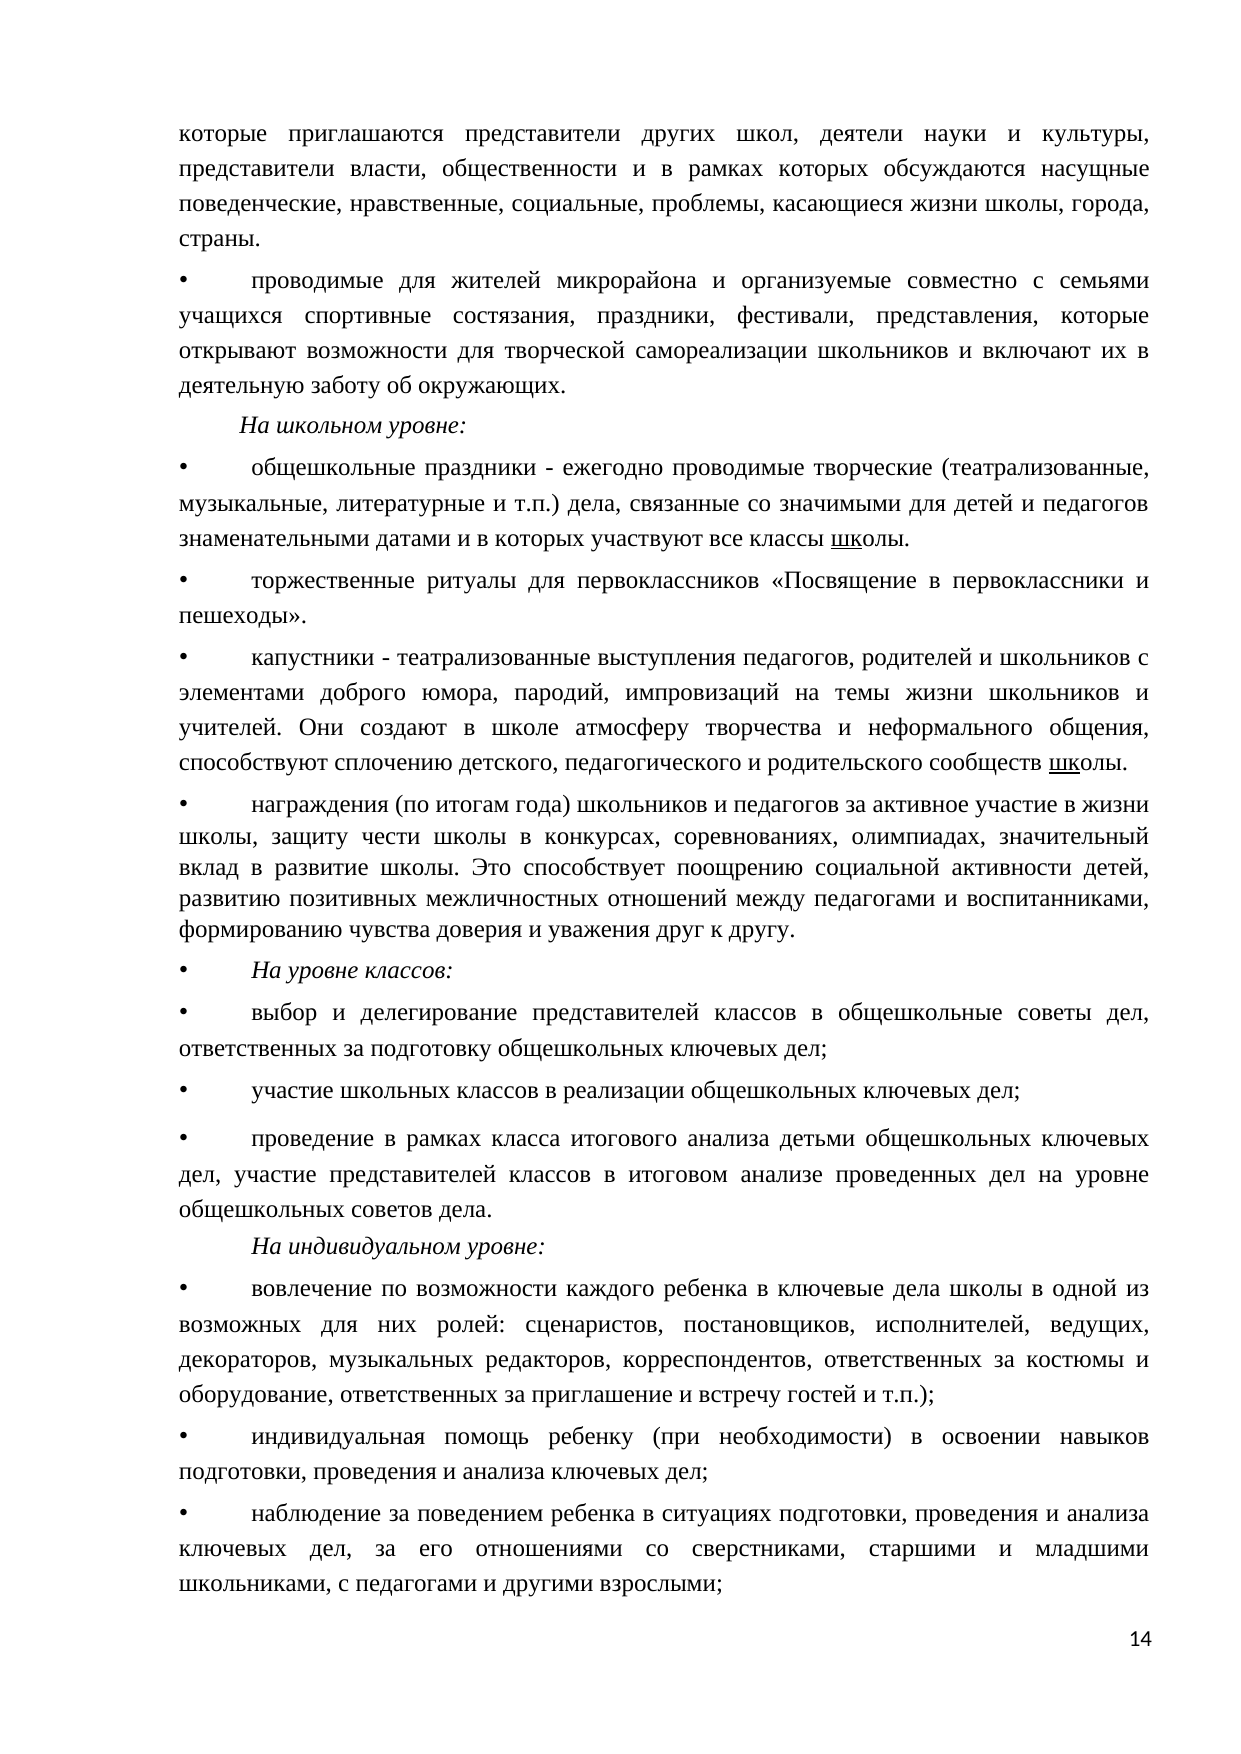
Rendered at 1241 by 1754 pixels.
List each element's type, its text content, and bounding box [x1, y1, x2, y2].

list участие школьных классов в реализации общешкольных ключевых дел; [179, 1073, 1150, 1104]
list наблюдение за поведением ребенка в ситуациях подготовки, проведения и анализа ключевых дел, за его отношениями со сверстниками, старшими и младшими школьниками, с педагогами и другими взрослыми; [179, 1496, 1150, 1597]
list проводимые для жителей микрорайона и организуемые совместно с семьями учащихся спортивные состязания, праздники, фестивали, представления, которые открывают возможности для творческой самореализации школьников и включают их в деятельную заботу об окружающих. [179, 263, 1150, 399]
list вовлечение по возможности каждого ребенка в ключевые дела школы в одной из возможных для них ролей: сценаристов, постановщиков, исполнителей, ведущих, декораторов, музыкальных редакторов, корреспондентов, ответственных за костюмы и оборудование, ответственных за приглашение и встречу гостей и т.п.); [179, 1271, 1150, 1408]
list капустники - театрализованные выступления педагогов, родителей и школьников с элементами доброго юмора, пародий, импровизаций на темы жизни школьников и учителей. Они создают в школе атмосферу творчества и неформального общения, способствуют сплочению детского, педагогического и родительского сообществ школы. [179, 640, 1150, 776]
text На школьном уровне: [239, 410, 1152, 439]
list индивидуальная помощь ребенку (при необходимости) в освоении навыков подготовки, проведения и анализа ключевых дел; [179, 1419, 1150, 1485]
list общешкольные праздники - ежегодно проводимые творческие (театрализованные, музыкальные, литературные и т.п.) дела, связанные со значимыми для детей и педагогов знаменательными датами и в которых участвуют все классы школы. [179, 450, 1150, 552]
list награждения (по итогам года) школьников и педагогов за активное участие в жизни школы, защиту чести школы в конкурсах, соревнованиях, олимпиадах, значительный вклад в развитие школы. Это способствует поощрению социальной активности детей, развитию позитивных межличностных отношений между педагогами и воспитанниками, формированию чувства доверия и уважения друг к другу. [179, 787, 1150, 943]
text На индивидуальном уровне: [251, 1231, 1152, 1260]
list торжественные ритуалы для первоклассников «Посвящение в первоклассники и пешеходы». [179, 563, 1150, 629]
list проведение в рамках класса итогового анализа детьми общешкольных ключевых дел, участие представителей классов в итоговом анализе проведенных дел на уровне общешкольных советов дела. [179, 1121, 1150, 1222]
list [179, 118, 1150, 252]
list выбор и делегирование представителей классов в общешкольные советы дел, ответственных за подготовку общешкольных ключевых дел; [179, 996, 1150, 1062]
list На уровне классов: [179, 953, 1150, 984]
